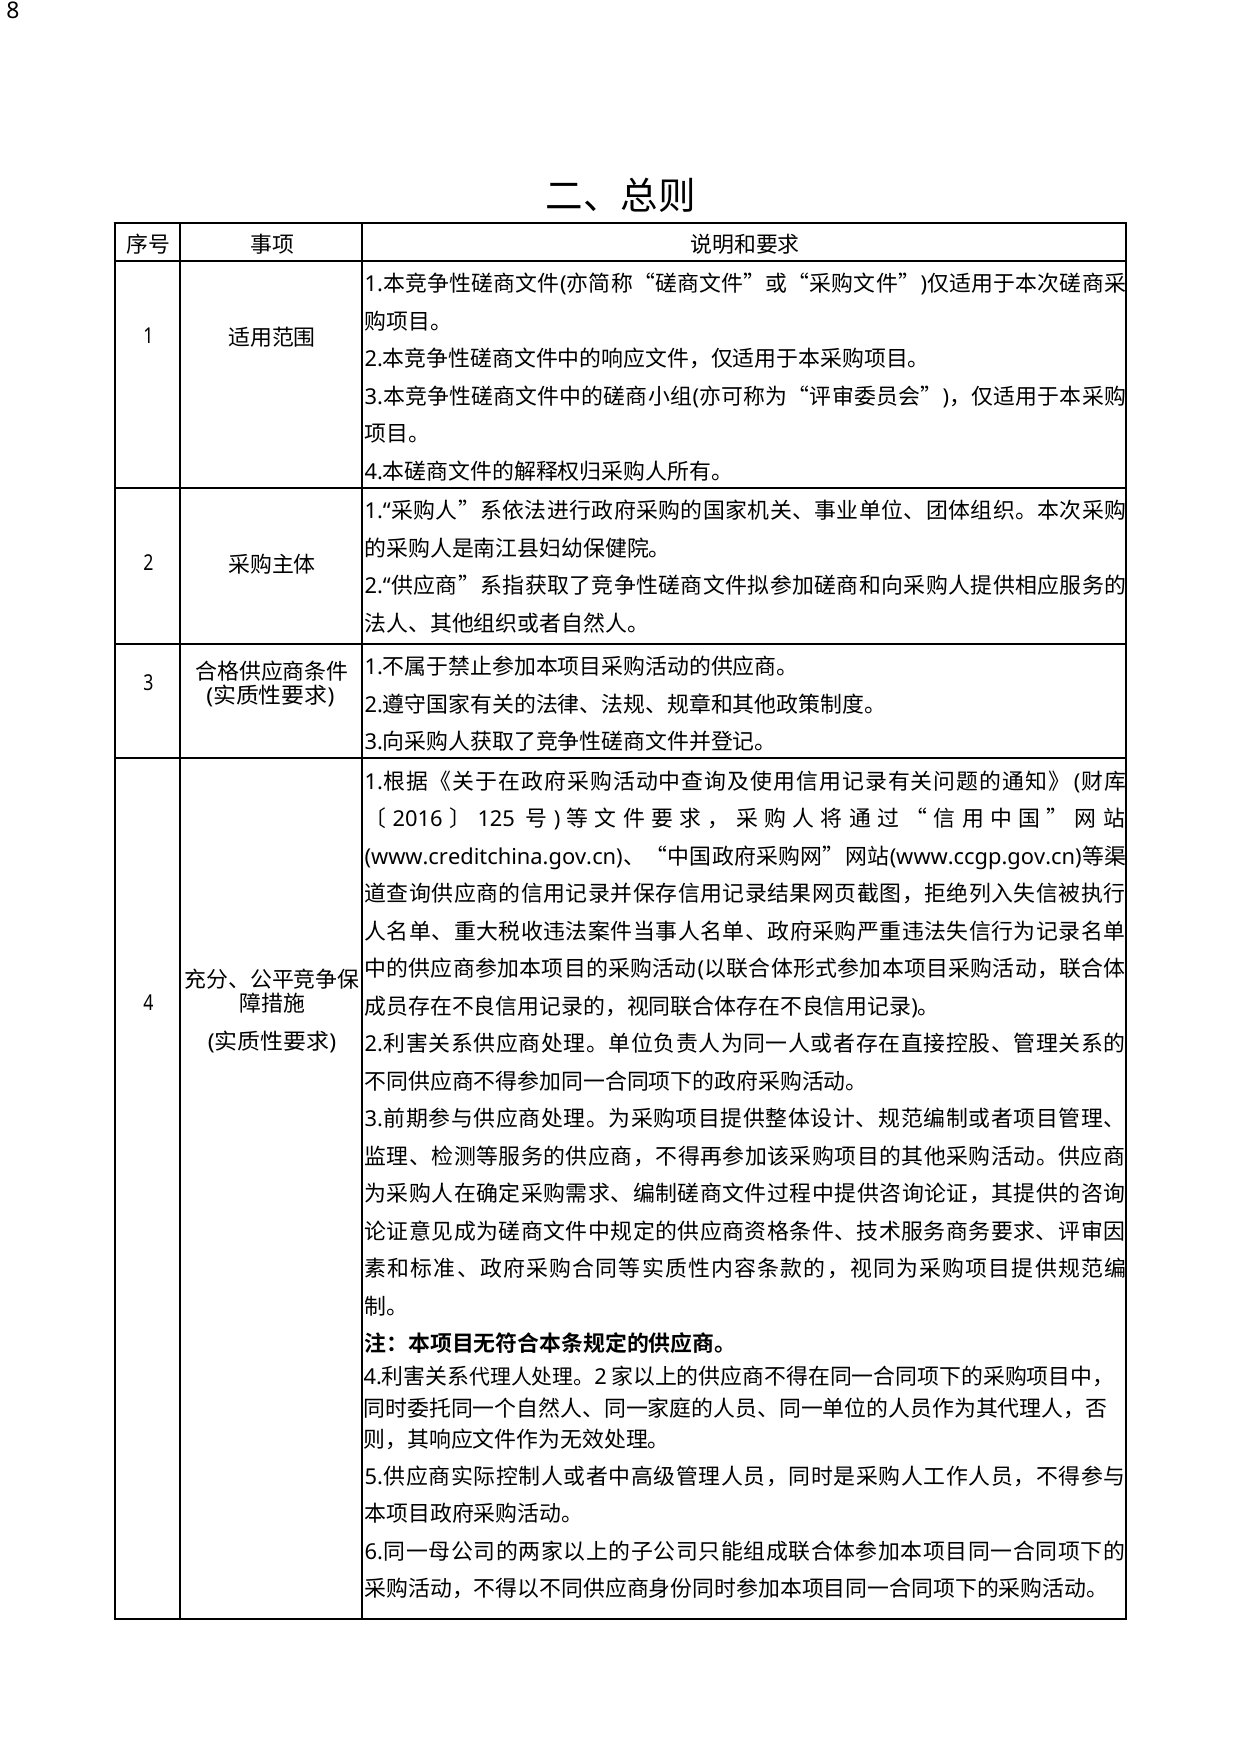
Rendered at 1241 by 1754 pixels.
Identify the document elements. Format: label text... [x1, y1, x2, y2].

table_cell 2 [116, 489, 179, 642]
table_cell 合格供应商条件(实质性要求) [181, 645, 361, 757]
table_cell 3 [116, 645, 179, 757]
table_header 序号 [116, 224, 179, 260]
table_header 事项 [181, 224, 361, 260]
table_cell 1.“采购人”系依法进行政府采购的国家机关、事业单位、团体组织。本次采购的采购人是南江县妇幼保健院。 2.“供应商”系指获取了竞争性磋商文件拟参加磋商和向采购人提供相应服务的法人、其他组织或者自然人。 [363, 489, 1125, 642]
table_cell 4 [116, 759, 179, 1618]
table_cell 采购主体 [181, 489, 361, 642]
table_cell 1.不属于禁止参加本项目采购活动的供应商。 2.遵守国家有关的法律、法规、规章和其他政策制度。 3.向采购人获取了竞争性磋商文件并登记。 [363, 645, 1125, 757]
table_header 说明和要求 [363, 224, 1125, 260]
table_cell 适用范围 [181, 262, 361, 487]
table_cell 充分、公平竞争保障措施 (实质性要求) [181, 759, 361, 1618]
table_cell 1 [116, 262, 179, 487]
table_cell 1.根据《关于在政府采购活动中查询及使用信用记录有关问题的通知》(财库〔2016〕125号)等文件要求，采购人将通过“信用中国”网站(www.creditchina.gov.cn)、“中国政府采购网”网站(www.ccgp.gov.cn)等渠道查询供应商的信用记录并保存信用记录结果网页截图，拒绝列入失信被执行人名单、重大税收违法案件当事人名单、政府采购严重违法失信行为记录名单中的供应商参加本项目的采购活动(以联合体形式参加本项目采购活动，联合体成员存在不良信用记录的，视同联合体存在不良信用记录)。 2.利害关系供应商处理。单位负责人为同一人或者存在直接控股、管理关系的不同供应商不得参加同一合同项下的政府采购活动。 3.前期参与供应商处理。为采购项目提供整体设计、规范编制或者项目管理、监理、检测等服务的供应商，不得再参加该采购项目的其他采购活动。供应商为采购人在确定采购需求、编制磋商文件过程中提供咨询论证，其提供的咨询论证意见成为磋商文件中规定的供应商资格条件、技术服务商务要求、评审因素和标准、政府采购合同等实质性内容条款的，视同为采购项目提供规范编制。 注：本项目无符合本条规定的供应商。 4.利害关系代理人处理。2家以上的供应商不得在同一合同项下的采购项目中，同时委托同一个自然人、同一家庭的人员、同一单位的人员作为其代理人，否则，其响应文件作为无效处理。 5.供应商实际控制人或者中高级管理人员，同时是采购人工作人员，不得参与本项目政府采购活动。 6.同一母公司的两家以上的子公司只能组成联合体参加本项目同一合同项下的采购活动，不得以不同供应商身份同时参加本项目同一合同项下的采购活动。 [363, 759, 1125, 1618]
table_cell 1.本竞争性磋商文件(亦简称“磋商文件”或“采购文件”)仅适用于本次磋商采购项目。 2.本竞争性磋商文件中的响应文件，仅适用于本采购项目。 3.本竞争性磋商文件中的磋商小组(亦可称为“评审委员会”)，仅适用于本采购项目。 4.本磋商文件的解释权归采购人所有。 [363, 262, 1125, 487]
subtitle 二、总则 [89, 158, 1151, 222]
